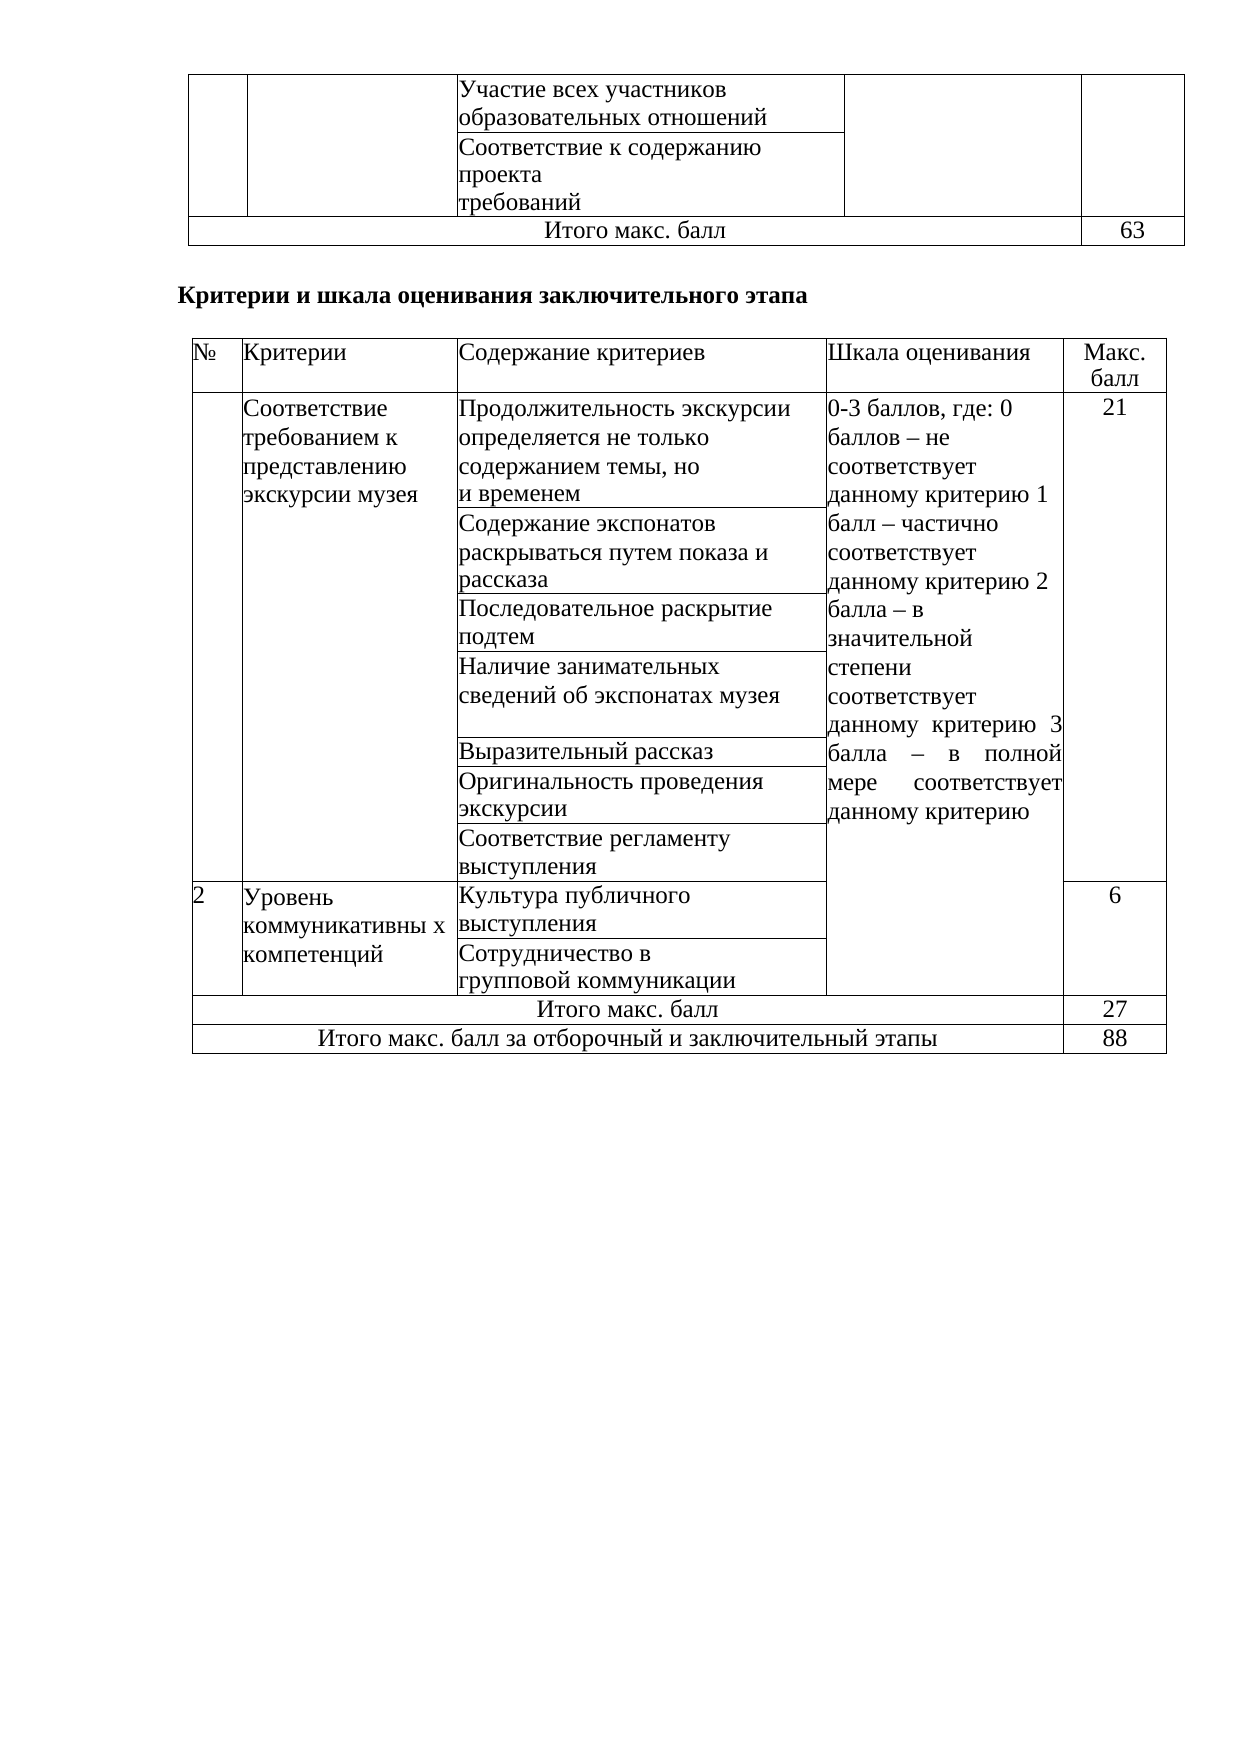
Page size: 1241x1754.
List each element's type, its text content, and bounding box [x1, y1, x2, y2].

table_cell Сотрудничество в групповой коммуникации [458, 939, 826, 995]
table_cell Выразительный рассказ [458, 738, 826, 766]
table_header Шкала оценивания [827, 339, 1063, 392]
table_cell Итого макс. балл [193, 996, 1063, 1024]
table_cell Последовательное раскрытие подтем [458, 594, 826, 651]
table_cell 88 [1064, 1025, 1166, 1053]
table_cell Продолжительность экскурсии определяется не только содержанием темы, но и временем [458, 393, 826, 507]
table_cell Уровень коммуникативны х компетенций [243, 882, 457, 995]
table_cell Культура публичного выступления [458, 882, 826, 938]
table_cell 27 [1064, 996, 1166, 1024]
table_cell Участие всех участников образовательных отношений [458, 75, 844, 132]
table_cell 6 [1064, 882, 1166, 995]
table_cell Оригинальность проведения экскурсии [458, 767, 826, 823]
table_cell Соответствие к содержанию проекта требований [458, 133, 844, 216]
table_cell 63 [1082, 217, 1184, 244]
text Критерии и шкала оценивания заключительного этапа [177, 280, 1151, 308]
table_header Критерии [243, 339, 457, 392]
table_cell Соответствие регламенту выступления [458, 824, 826, 881]
table_header № [193, 339, 242, 392]
table_header Содержание критериев [458, 339, 826, 392]
table_header Макс. балл [1064, 339, 1166, 392]
table_cell Содержание экспонатов раскрываться путем показа и рассказа [458, 508, 826, 593]
table_cell 21 [1064, 393, 1166, 881]
table_cell [193, 393, 242, 881]
table_cell Наличие занимательных сведений об экспонатах музея [458, 652, 826, 737]
table_cell 2 [193, 882, 242, 995]
table_cell Итого макс. балл за отборочный и заключительный этапы [193, 1025, 1063, 1053]
table_cell Итого макс. балл [189, 217, 1081, 244]
table_cell Соответствие требованием к представлению экскурсии музея [243, 393, 457, 881]
